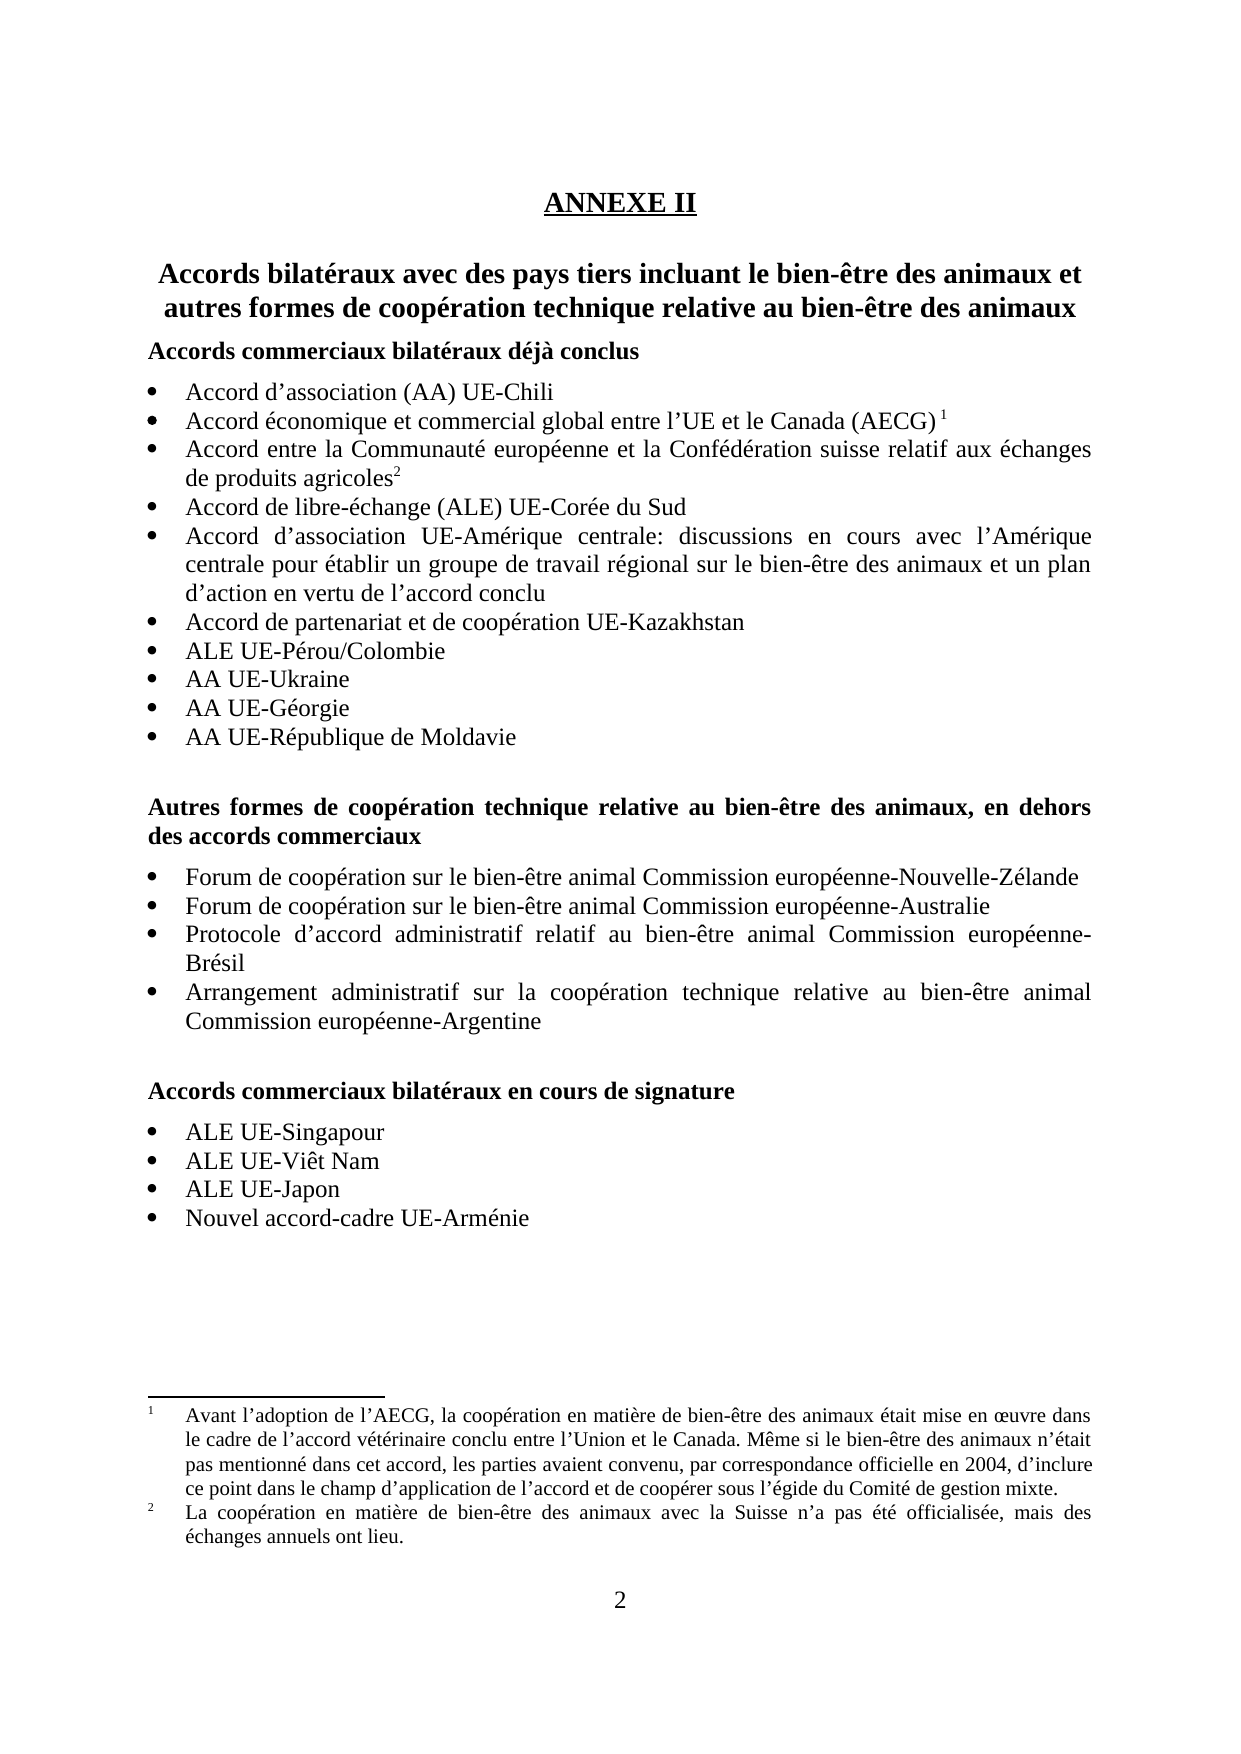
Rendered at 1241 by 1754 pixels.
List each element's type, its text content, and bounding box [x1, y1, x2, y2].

list Forum de coopération sur le bien-être animal Commission européenne-Australie [148, 891, 1093, 919]
text Accords commerciaux bilatéraux en cours de signature [148, 1076, 1093, 1104]
text ANNEXE II [148, 185, 1093, 219]
list Accord de libre-échange (ALE) UE-Corée du Sud [148, 492, 1093, 521]
list AA UE-Géorgie [148, 693, 1093, 722]
text Autres formes de coopération technique relative au bien-être des animaux, en dehors des accords commerciaux [148, 792, 1093, 849]
list Accord économique et commercial global entre l’UE et le Canada (AECG) [148, 406, 1093, 434]
list Protocole d’accord administratif relatif au bien-être animal Commission européenne-Brésil [148, 919, 1093, 977]
list Arrangement administratif sur la coopération technique relative au bien-être animal Commission européenne-Argentine [148, 977, 1093, 1034]
list ALE UE-Pérou/Colombie [148, 636, 1093, 664]
list Accord d’association UE-Amérique centrale: discussions en cours avec l’Amérique centrale pour établir un groupe de travail régional sur le bien-être des animaux et un plan d’action en vertu de l’accord conclu [148, 521, 1093, 607]
list ALE UE-Singapour [148, 1117, 1093, 1146]
list ALE UE-Japon [148, 1174, 1093, 1203]
list AA UE-Ukraine [148, 664, 1093, 693]
list AA UE-République de Moldavie [148, 722, 1093, 751]
list Accord entre la Communauté européenne et la Confédération suisse relatif aux échanges de produits agricoles [148, 434, 1093, 492]
text Accords commerciaux bilatéraux déjà conclus [148, 336, 1093, 364]
text Accords bilatéraux avec des pays tiers incluant le bien-être des animaux et autres formes de coopération technique relative au bien-être des animaux [148, 256, 1093, 323]
list Nouvel accord-cadre UE-Arménie [148, 1203, 1093, 1232]
list Accord d’association (AA) UE-Chili [148, 377, 1093, 406]
list ALE UE-Viêt Nam [148, 1146, 1093, 1174]
list Forum de coopération sur le bien-être animal Commission européenne-Nouvelle-Zélande [148, 862, 1093, 891]
list Accord de partenariat et de coopération UE-Kazakhstan [148, 607, 1093, 636]
